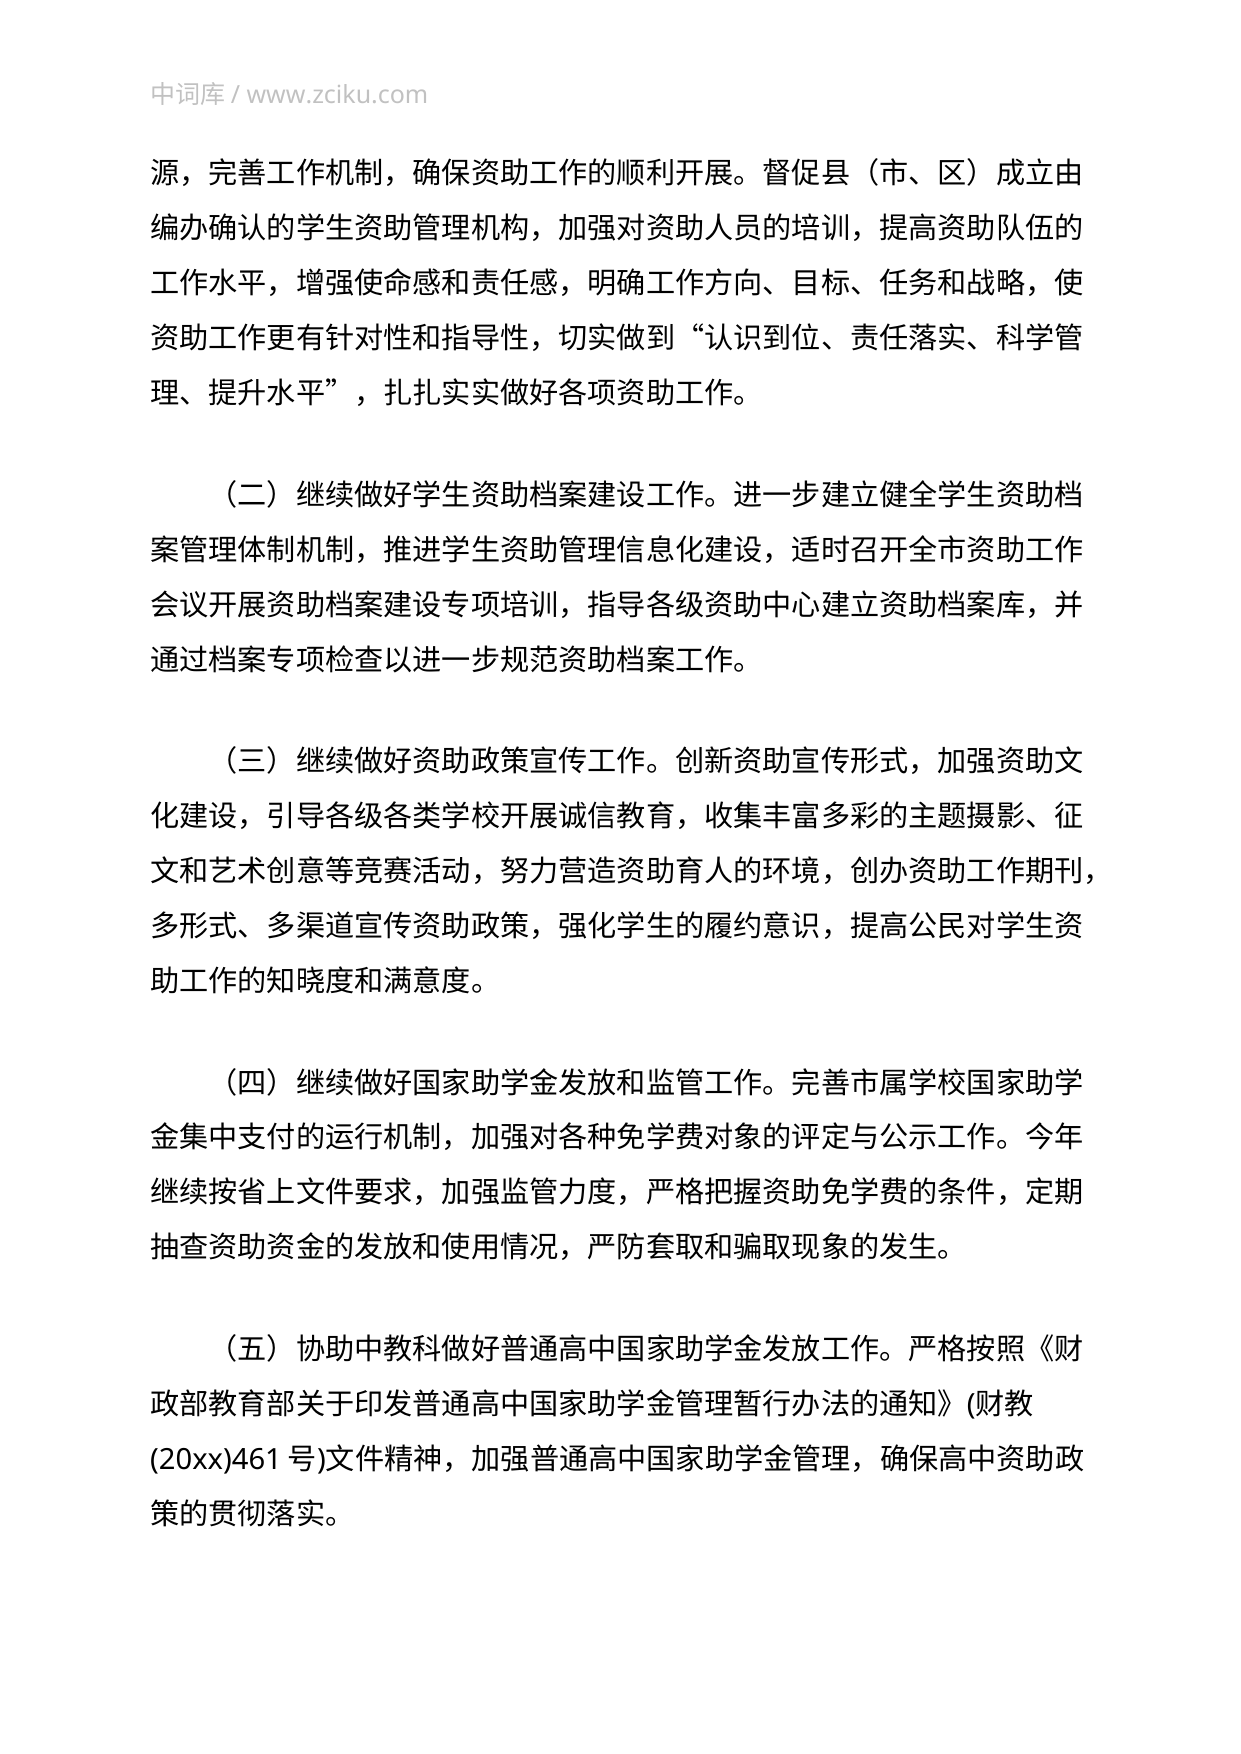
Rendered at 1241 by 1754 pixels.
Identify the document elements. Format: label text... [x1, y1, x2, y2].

text （二）继续做好学生资助档案建设工作。进一步建立健全学生资助档案管理体制机制，推进学生资助管理信息化建设，适时召开全市资助工作会议开展资助档案建设专项培训，指导各级资助中心建立资助档案库，并通过档案专项检查以进一步规范资助档案工作。 [150, 471, 1090, 678]
text （四）继续做好国家助学金发放和监管工作。完善市属学校国家助学金集中支付的运行机制，加强对各种免学费对象的评定与公示工作。今年继续按省上文件要求，加强监管力度，严格把握资助免学费的条件，定期抽查资助资金的发放和使用情况，严防套取和骗取现象的发生。 [150, 1059, 1090, 1266]
text （三）继续做好资助政策宣传工作。创新资助宣传形式，加强资助文化建设，引导各级各类学校开展诚信教育，收集丰富多彩的主题摄影、征文和艺术创意等竞赛活动，努力营造资助育人的环境，创办资助工作期刊，多形式、多渠道宣传资助政策，强化学生的履约意识，提高公民对学生资助工作的知晓度和满意度。 [150, 738, 1090, 1000]
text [150, 150, 1090, 412]
text （五）协助中教科做好普通高中国家助学金发放工作。严格按照《财政部教育部关于印发普通高中国家助学金管理暂行办法的通知》(财教(20xx)461号)文件精神，加强普通高中国家助学金管理，确保高中资助政策的贯彻落实。 [150, 1326, 1090, 1533]
